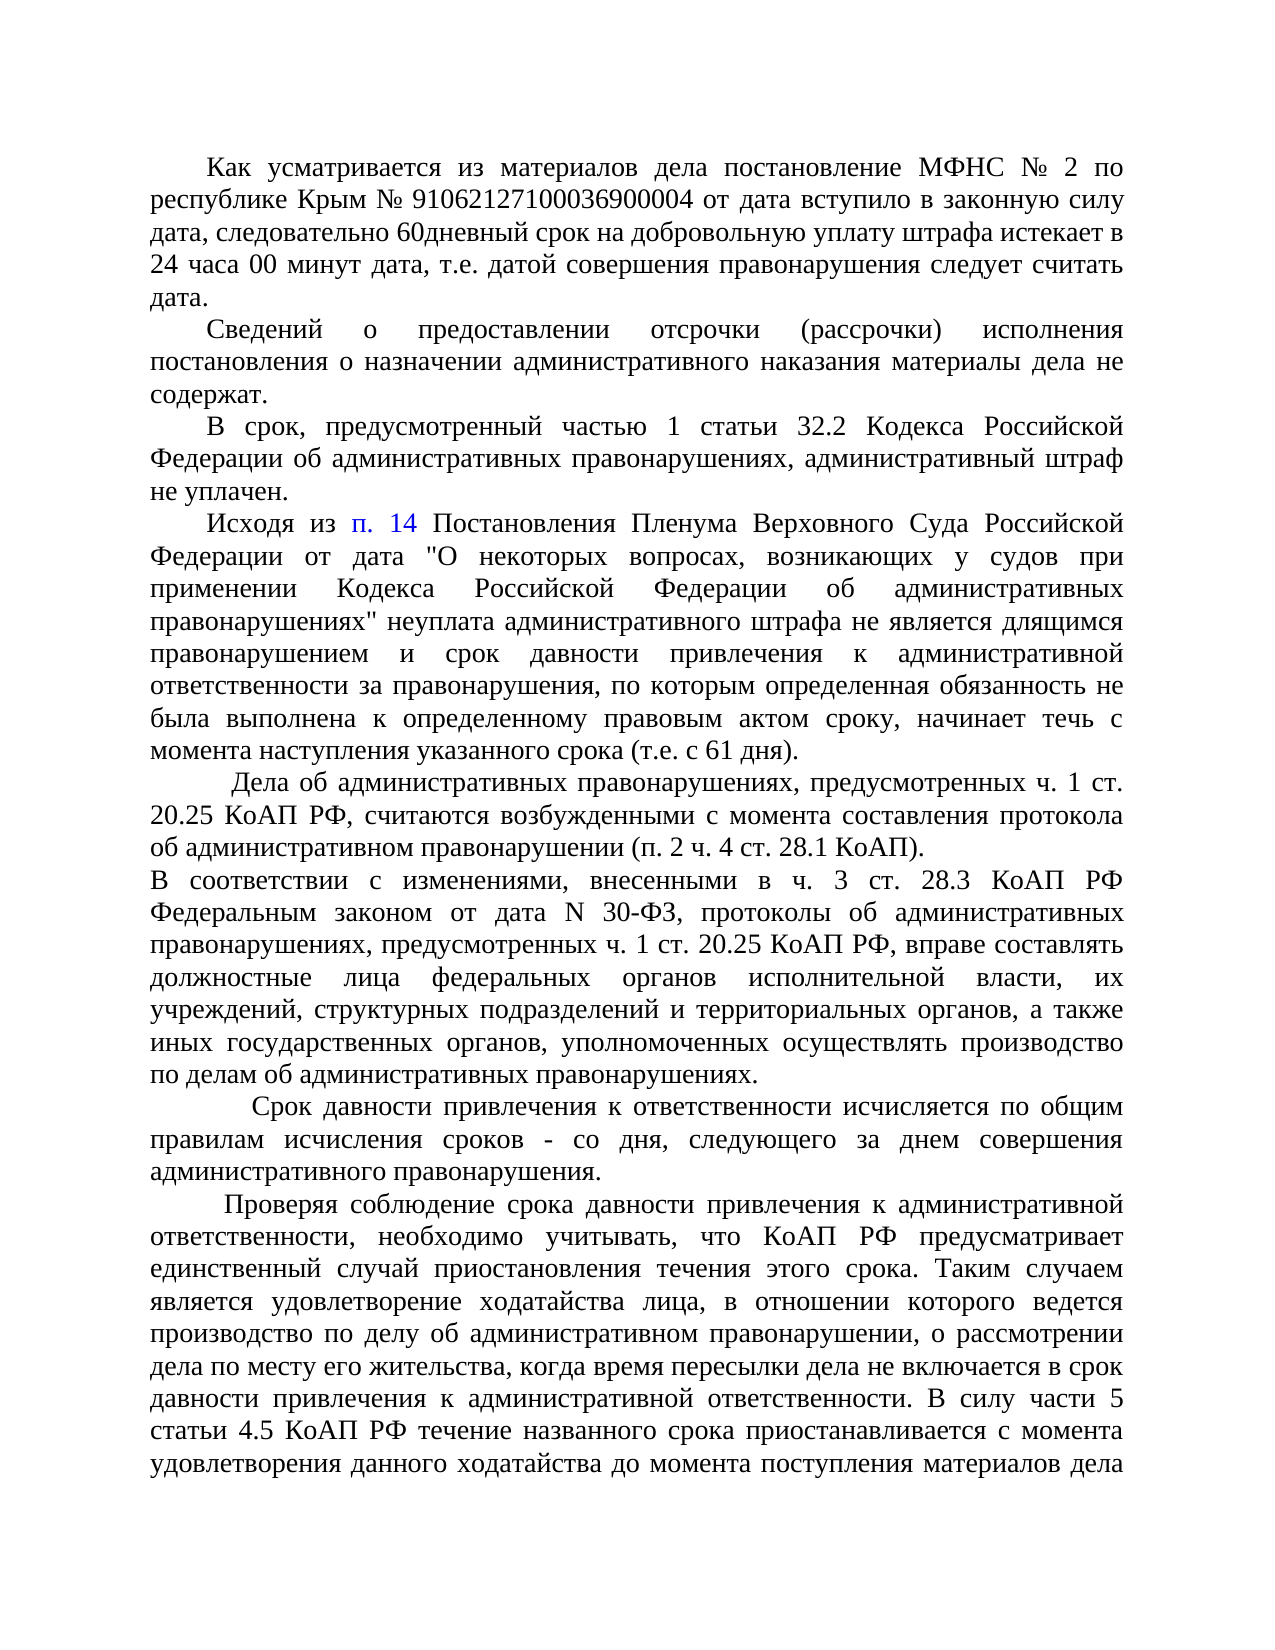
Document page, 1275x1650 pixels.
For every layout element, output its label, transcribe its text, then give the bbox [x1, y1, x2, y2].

text В срок, предусмотренный частью 1 статьи 32.2 Кодекса Российской Федерации об административных правонарушениях, административный штраф не уплачен. [150, 409, 1125, 506]
text Исходя из п. 14 Постановления Пленума Верховного Суда Российской Федерации от дата "О некоторых вопросах, возникающих у судов при применении Кодекса Российской Федерации об административных правонарушениях" неуплата административного штрафа не является длящимся правонарушением и срок давности привлечения к административной ответственности за правонарушения, по которым определенная обязанность не была выполнена к определенному правовым актом сроку, начинает течь с момента наступления указанного срока (т.е. с 61 дня). [150, 506, 1125, 766]
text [150, 1187, 1125, 1478]
text В соответствии с изменениями, внесенными в ч. 3 ст. 28.3 КоАП РФ Федеральным законом от дата N 30-ФЗ, протоколы об административных правонарушениях, предусмотренных ч. 1 ст. 20.25 КоАП РФ, вправе составлять должностные лица федеральных органов исполнительной власти, их учреждений, структурных подразделений и территориальных органов, а также иных государственных органов, уполномоченных осуществлять производство по делам об административных правонарушениях. [150, 863, 1125, 1089]
text Сведений о предоставлении отсрочки (рассрочки) исполнения постановления о назначении административного наказания материалы дела не содержат. [150, 312, 1125, 409]
text Дела об административных правонарушениях, предусмотренных ч. 1 ст. 20.25 КоАП РФ, считаются возбужденными с момента составления протокола об административном правонарушении (п. 2 ч. 4 ст. 28.1 КоАП). [150, 766, 1125, 863]
text Как усматривается из материалов дела постановление МФНС № 2 по республике Крым № 91062127100036900004 от дата вступило в законную силу дата, следовательно 60дневный срок на добровольную уплату штрафа истекает в 24 часа 00 минут дата, т.е. датой совершения правонарушения следует считать дата. [150, 150, 1125, 312]
text Срок давности привлечения к ответственности исчисляется по общим правилам исчисления сроков - со дня, следующего за днем совершения административного правонарушения. [150, 1089, 1125, 1187]
